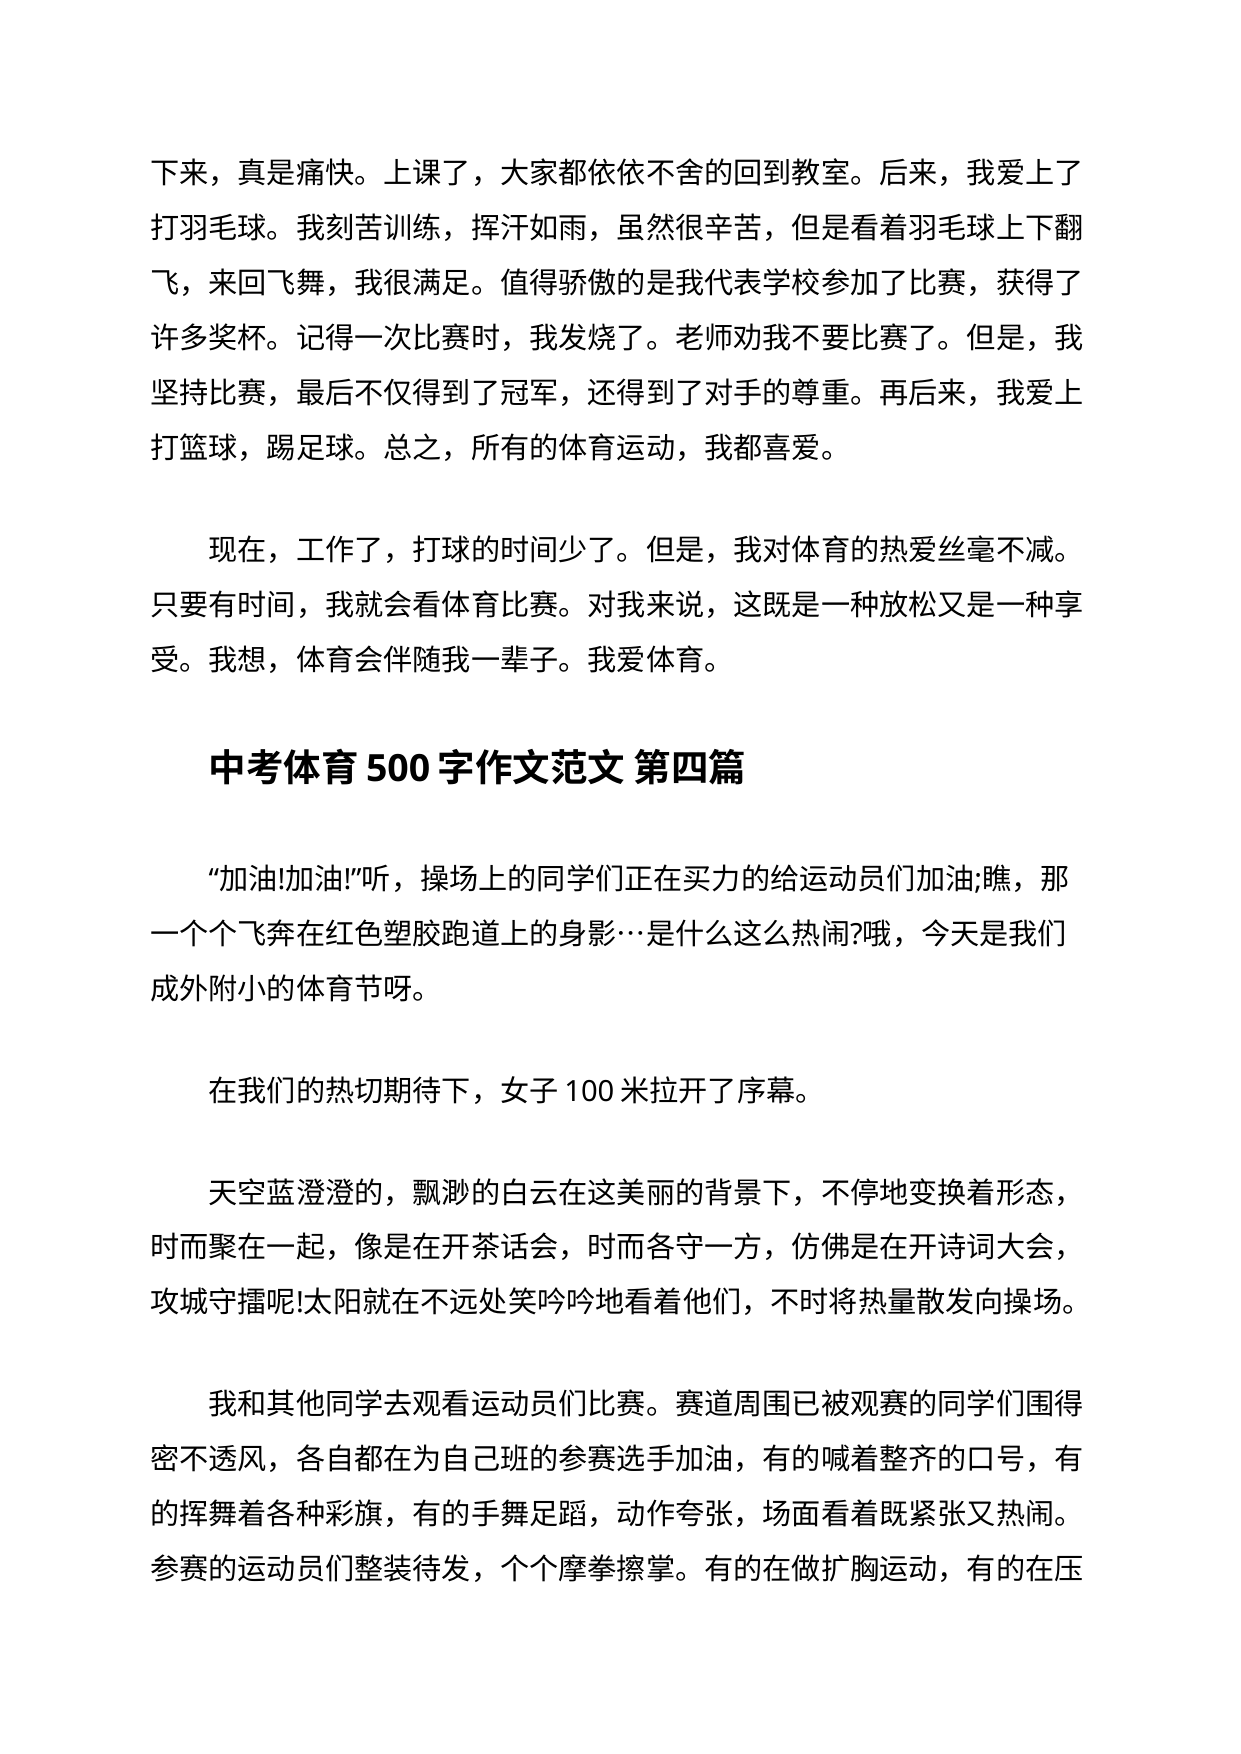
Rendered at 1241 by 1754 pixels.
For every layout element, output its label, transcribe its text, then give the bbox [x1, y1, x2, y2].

text 现在，工作了，打球的时间少了。但是，我对体育的热爱丝毫不减。只要有时间，我就会看体育比赛。对我来说，这既是一种放松又是一种享受。我想，体育会伴随我一辈子。我爱体育。 [150, 526, 1090, 678]
text 中考体育500字作文范文 第四篇 [150, 738, 1090, 792]
text 天空蓝澄澄的，飘渺的白云在这美丽的背景下，不停地变换着形态，时而聚在一起，像是在开茶话会，时而各守一方，仿佛是在开诗词大会，攻城守擂呢!太阳就在不远处笑吟吟地看着他们，不时将热量散发向操场。 [150, 1169, 1090, 1321]
text “加油!加油!”听，操场上的同学们正在买力的给运动员们加油;瞧，那一个个飞奔在红色塑胶跑道上的身影…是什么这么热闹?哦，今天是我们成外附小的体育节呀。 [150, 855, 1090, 1008]
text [150, 150, 1090, 467]
text 在我们的热切期待下，女子100米拉开了序幕。 [150, 1067, 1090, 1109]
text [150, 1381, 1090, 1588]
